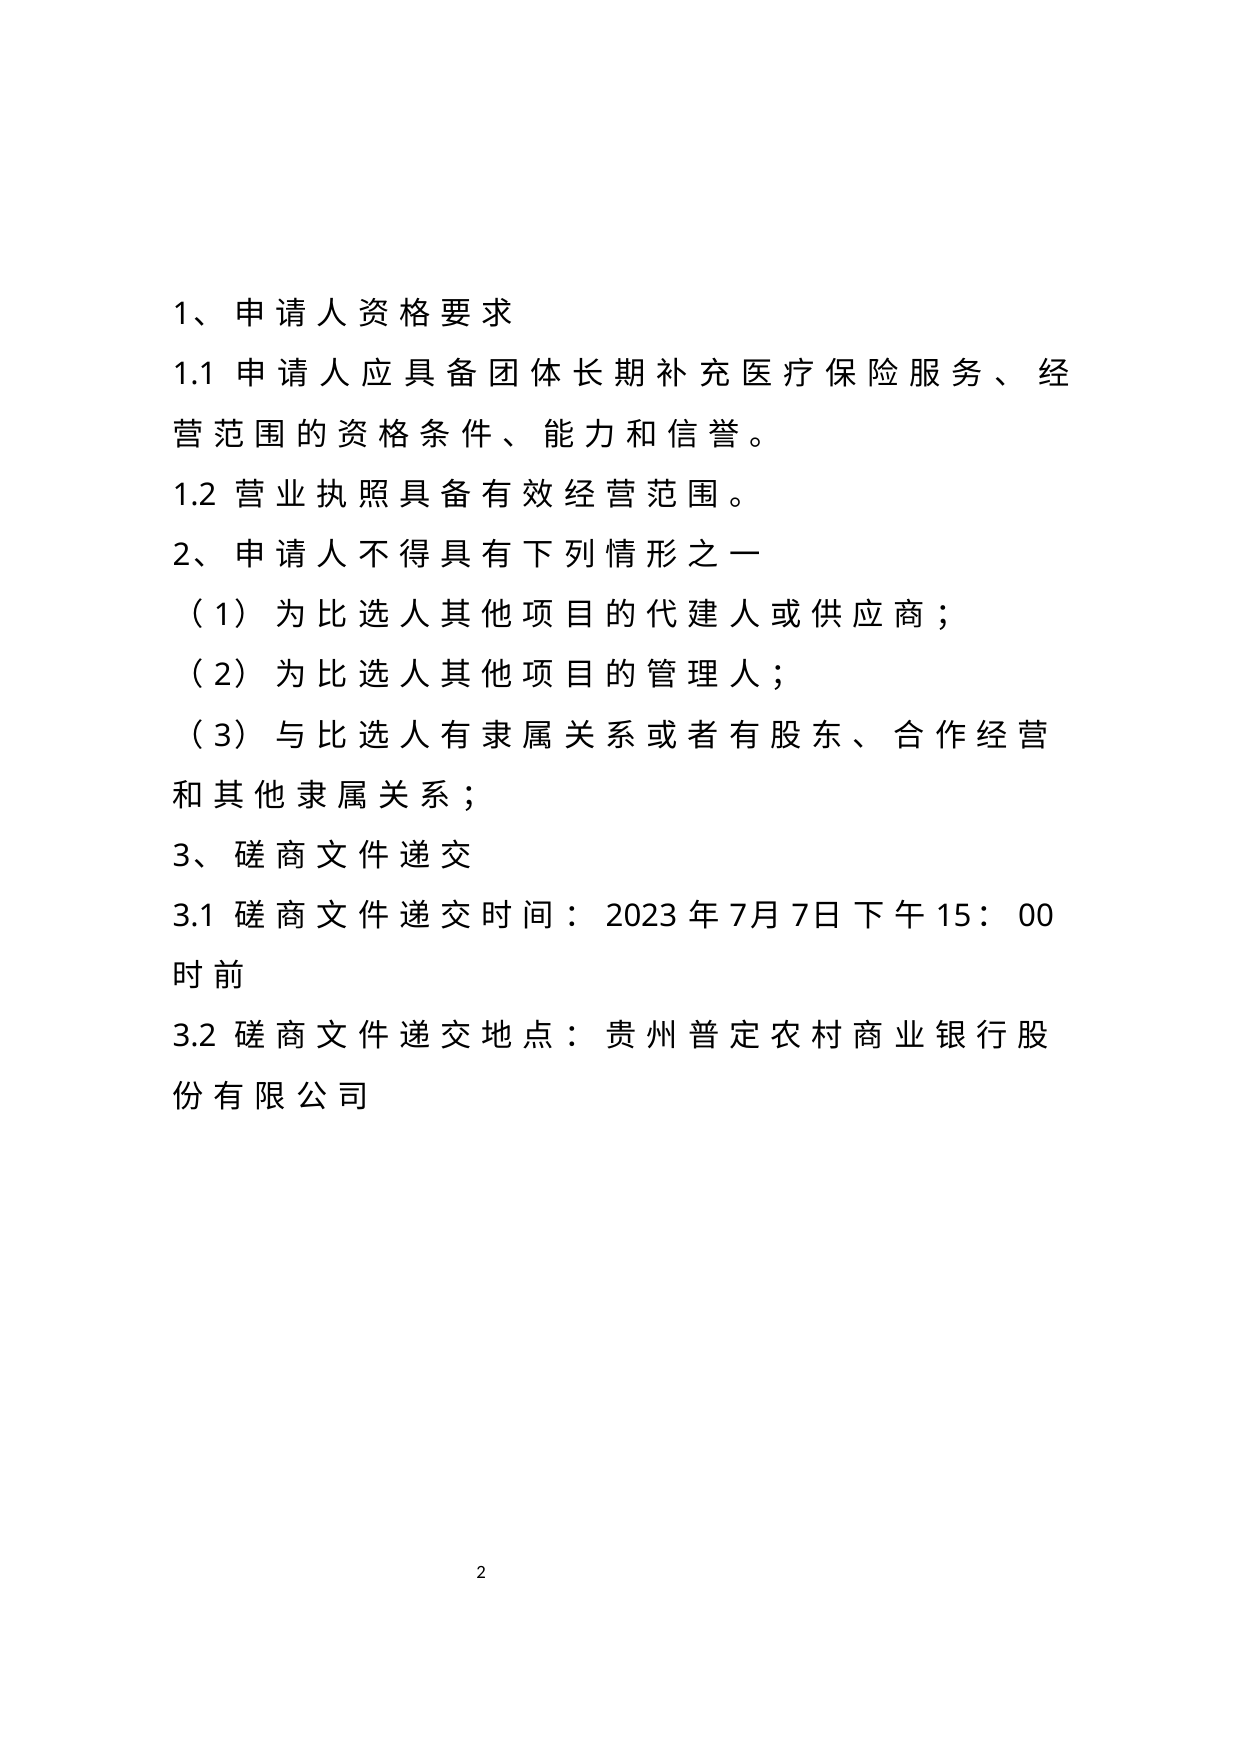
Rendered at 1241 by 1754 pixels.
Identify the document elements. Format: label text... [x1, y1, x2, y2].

list 申请人不得具有下列情形之一 [172, 522, 1080, 582]
text 3.1磋商文件递交时间：2023年7月7日下午15：00时前 [172, 883, 1080, 1003]
text 1.2营业执照具备有效经营范围。 [172, 461, 1080, 522]
list 磋商文件递交 [172, 823, 1080, 883]
list 为比选人其他项目的管理人； [172, 642, 1080, 702]
list 与比选人有隶属关系或者有股东、合作经营和其他隶属关系； [172, 702, 1080, 823]
text 1.1申请人应具备团体长期补充医疗保险服务、经营范围的资格条件、能力和信誉。 [172, 341, 1080, 461]
text 3.2磋商文件递交地点：贵州普定农村商业银行股份有限公司 [172, 1003, 1080, 1124]
list 为比选人其他项目的代建人或供应商； [172, 582, 1080, 642]
list 申请人资格要求 [172, 281, 1080, 341]
